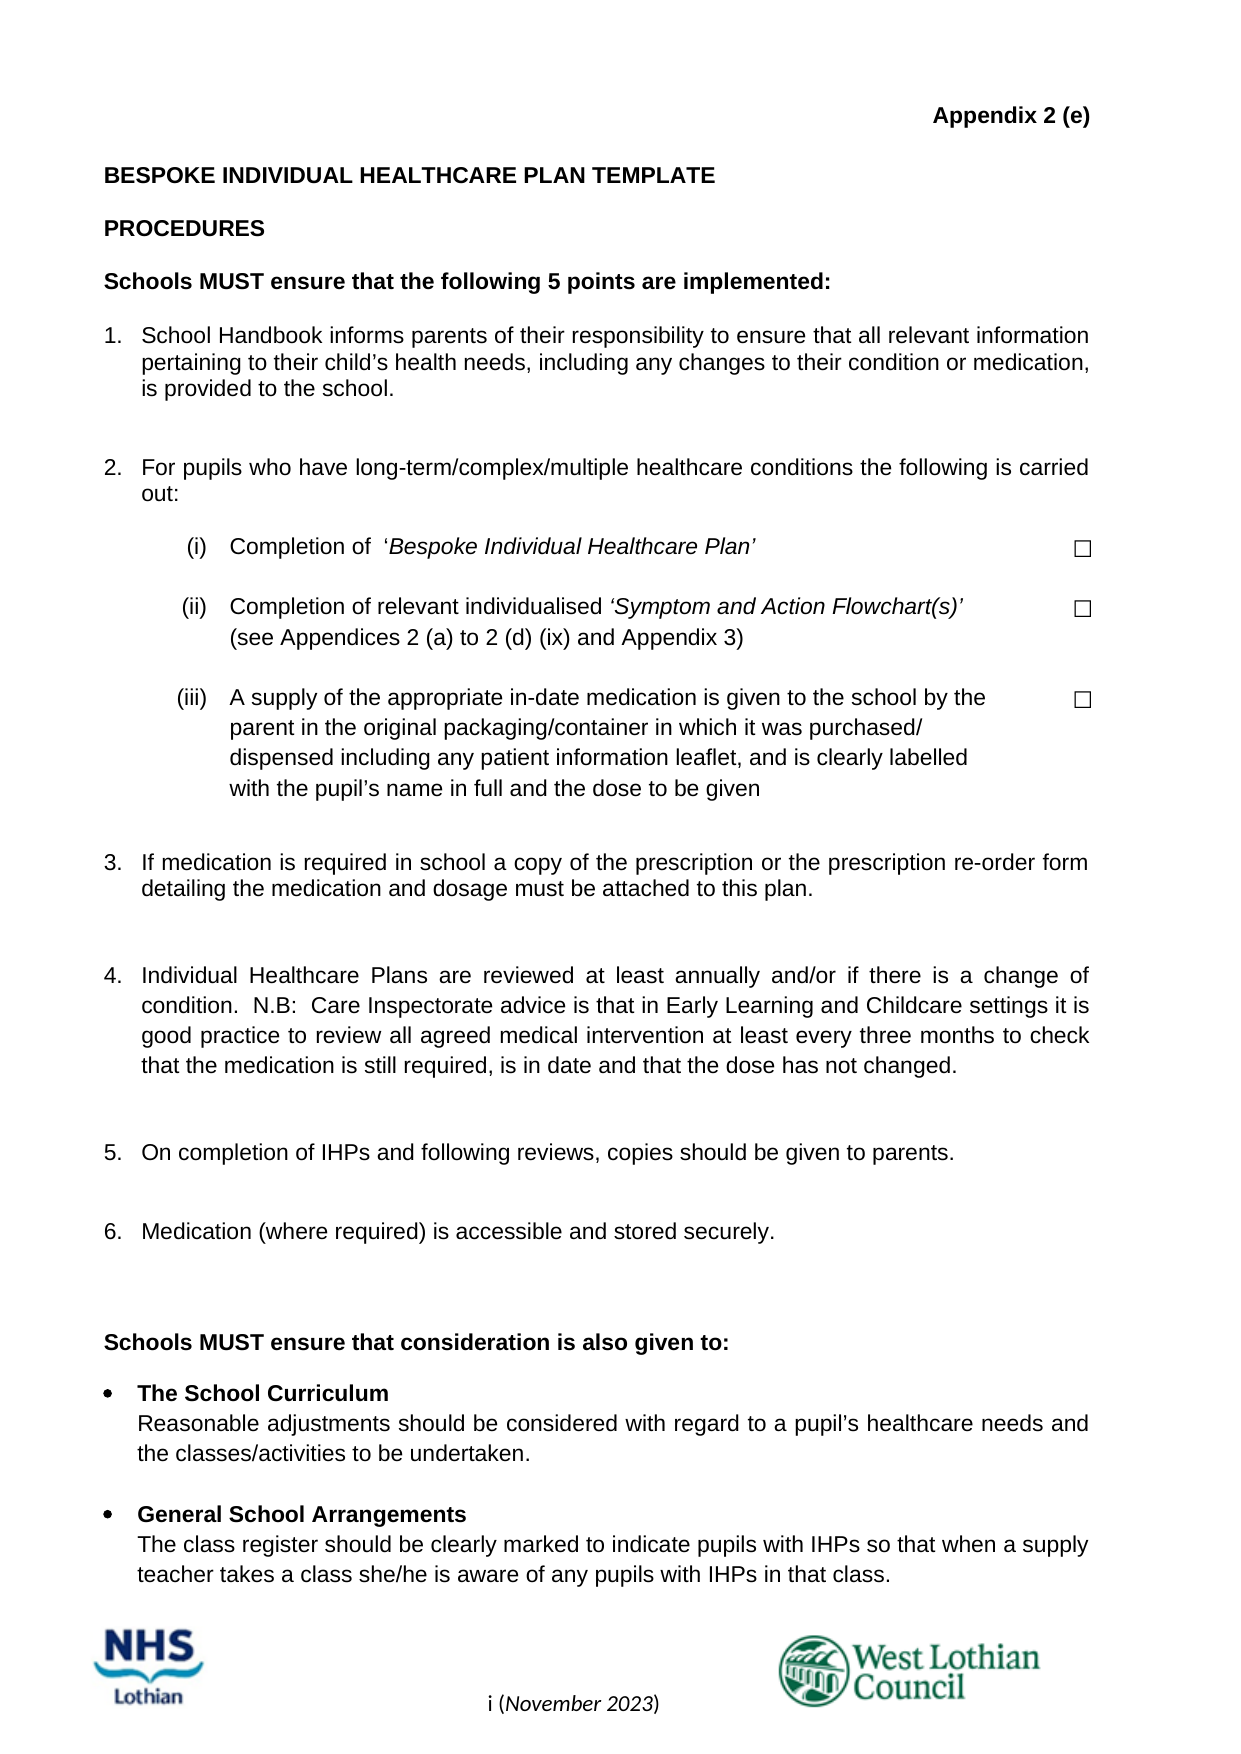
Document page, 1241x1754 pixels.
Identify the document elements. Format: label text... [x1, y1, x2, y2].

text BESPOKE INDIVIDUAL HEALTHCARE PLAN TEMPLATE [103, 162, 1090, 189]
table_cell (iii) [141, 684, 218, 805]
list The class register should be clearly marked to indicate pupils with IHPs so that when a supply teacher takes a class she/he is aware of any pupils with IHPs in that class. [137, 1531, 1090, 1587]
table_cell [1015, 684, 1104, 805]
text Schools MUST ensure that consideration is also given to: [103, 1329, 1090, 1355]
picture [88, 1622, 209, 1712]
table_cell (ii) [141, 593, 218, 684]
table_cell Completion of relevant individualised ‘Symptom and Action Flowchart(s)’ (see Appendices 2 (a) to 2 (d) (ix) and Appendix 3) [218, 593, 1015, 684]
list Reasonable adjustments should be considered with regard to a pupil’s healthcare needs and the classes/activities to be undertaken. [137, 1410, 1090, 1467]
list School Handbook informs parents of their responsibility to ensure that all relevant information pertaining to their child’s health needs, including any changes to their condition or medication, is provided to the school. [103, 322, 1090, 401]
text Schools MUST ensure that the following 5 points are implemented: [103, 268, 1090, 322]
list The School Curriculum [103, 1380, 1090, 1406]
list Medication (where required) is accessible and stored securely. [103, 1218, 1090, 1245]
table_cell A supply of the appropriate in-date medication is given to the school by the parent in the original packaging/container in which it was purchased/ dispensed including any patient information leaflet, and is clearly labelled with the pupil’s name in full and the dose to be given [218, 684, 1015, 805]
list For pupils who have long-term/complex/multiple healthcare conditions the following is carried out: [103, 454, 1090, 507]
text PROCEDURES [103, 215, 1090, 241]
table_header Completion of ‘Bespoke Individual Healthcare Plan’ [218, 533, 1015, 593]
picture [773, 1632, 1044, 1712]
list On completion of IHPs and following reviews, copies should be given to parents. [103, 1139, 1090, 1166]
table_cell [1015, 593, 1104, 684]
list General School Arrangements [103, 1501, 1090, 1527]
table_header (i) [141, 533, 218, 593]
list If medication is required in school a copy of the prescription or the prescription re-order form detailing the medication and dosage must be attached to this plan. [103, 849, 1090, 901]
text Appendix 2 (e) [103, 102, 1090, 128]
list Individual Healthcare Plans are reviewed at least annually and/or if there is a change of condition. N.B: Care Inspectorate advice is that in Early Learning and Childcare settings it is good practice to review all agreed medical intervention at least every three months to check that the medication is still required, is in date and that the dose has not changed. [103, 962, 1090, 1079]
